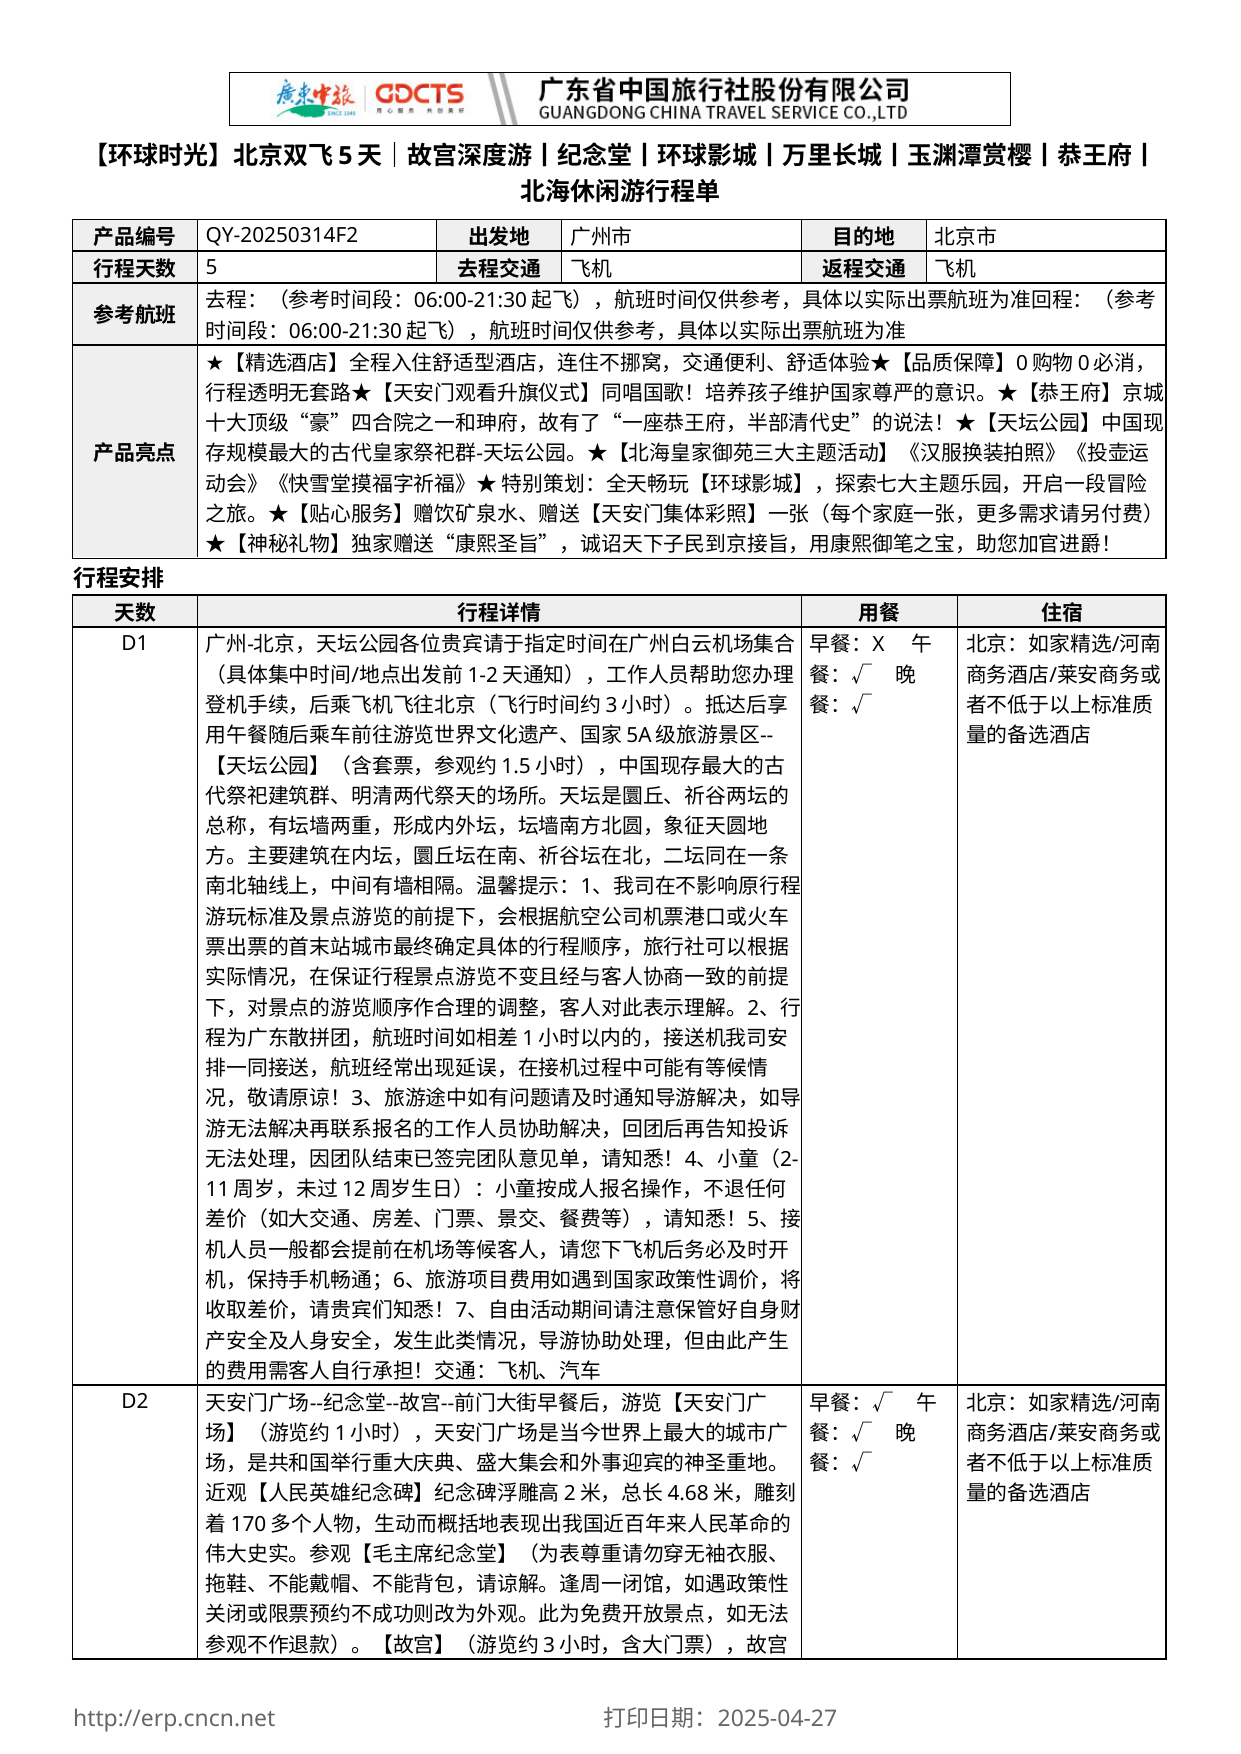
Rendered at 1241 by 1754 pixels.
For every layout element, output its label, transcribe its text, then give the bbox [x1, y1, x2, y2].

table_header 行程详情 [198, 596, 801, 626]
table_header QY-20250314F2 [198, 220, 436, 250]
table_cell 广州-北京，天坛公园 [198, 628, 801, 1384]
table_cell 去程：（参考时间段：06:00-21:30起飞），航班时间仅供参考，具体以实际出票航班为准 [198, 284, 1165, 344]
table_header 天数 [73, 596, 197, 626]
table_cell 北京：如家精选/河南商务酒店/莱安商务或者不低于以上标准质量的备选酒店 [958, 628, 1165, 1384]
table_cell 飞机 [927, 252, 1165, 282]
table_header 出发地 [437, 220, 561, 250]
table_cell ★【精选酒店】全程入住舒适型酒店，连住不挪窝，交通便利、舒适体验 [198, 346, 1165, 557]
table_header 目的地 [802, 220, 926, 250]
table_header 广州市 [562, 220, 801, 250]
table_header 北京市 [927, 220, 1165, 250]
text 行程安排 [73, 560, 1167, 593]
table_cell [958, 1386, 1165, 1658]
text 【环球时光】北京双飞5天｜故宫深度游丨纪念堂丨环球影城丨万里长城丨玉渊潭赏樱丨恭王府丨北海休闲游行程单 [73, 136, 1167, 208]
table_cell 去程交通 [437, 252, 561, 282]
table_cell D2 [73, 1386, 197, 1658]
table_header 住宿 [958, 596, 1165, 626]
table_header 用餐 [802, 596, 957, 626]
table_cell D1 [73, 628, 197, 1384]
table_cell 飞机 [562, 252, 801, 282]
table_cell 参考航班 [73, 284, 197, 344]
table_cell 早餐：√ 午餐：√ 晚餐：√ [802, 1386, 957, 1658]
table_cell 行程天数 [73, 252, 197, 282]
table_cell 返程交通 [802, 252, 926, 282]
table_cell 早餐：X 午餐：√ 晚餐：√ [802, 628, 957, 1384]
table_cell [198, 1386, 801, 1658]
picture [230, 73, 1010, 125]
table_cell 5 [198, 252, 436, 282]
table_header 产品编号 [73, 220, 197, 250]
table_cell 产品亮点 [73, 346, 197, 557]
